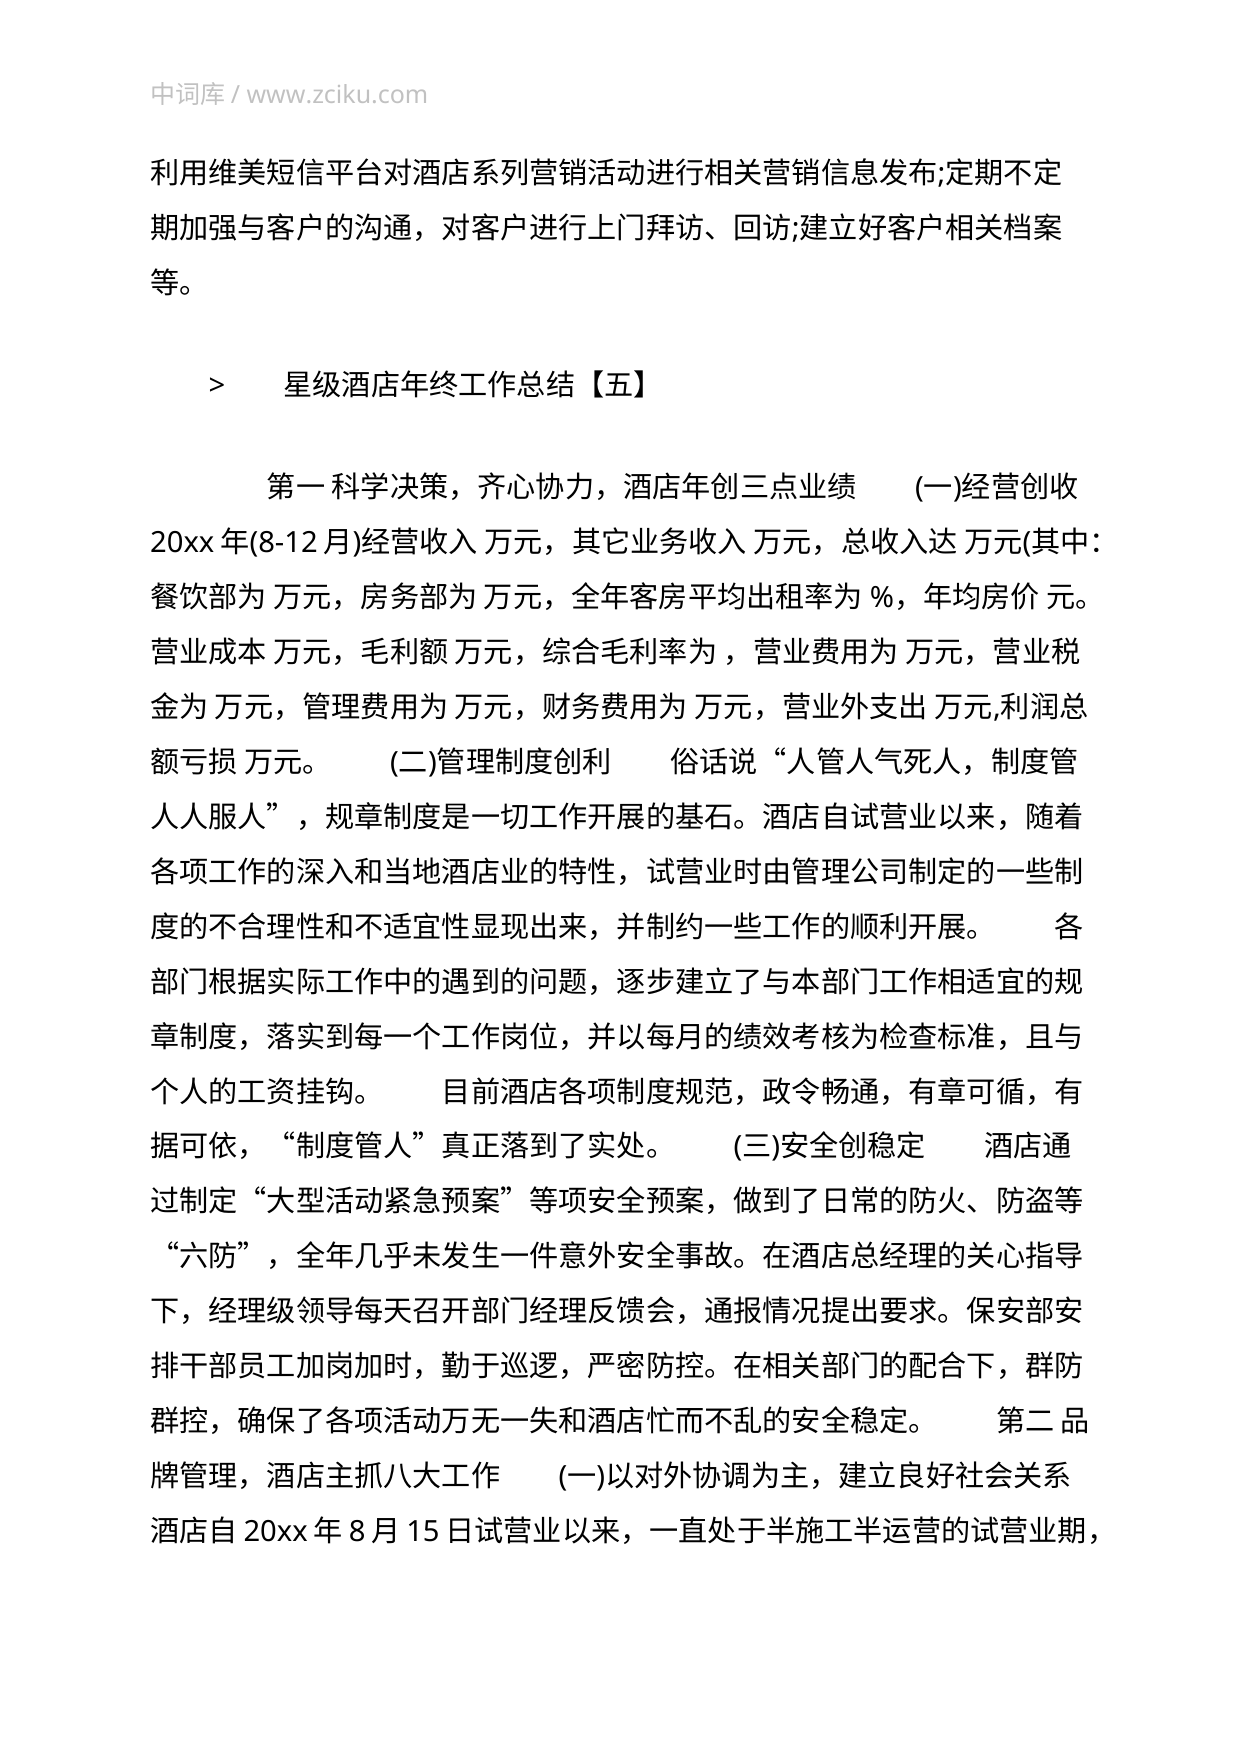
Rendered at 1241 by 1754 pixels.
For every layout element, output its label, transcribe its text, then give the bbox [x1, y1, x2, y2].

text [150, 464, 1090, 1550]
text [150, 150, 1090, 302]
text > 星级酒店年终工作总结【五】 [150, 362, 1090, 404]
